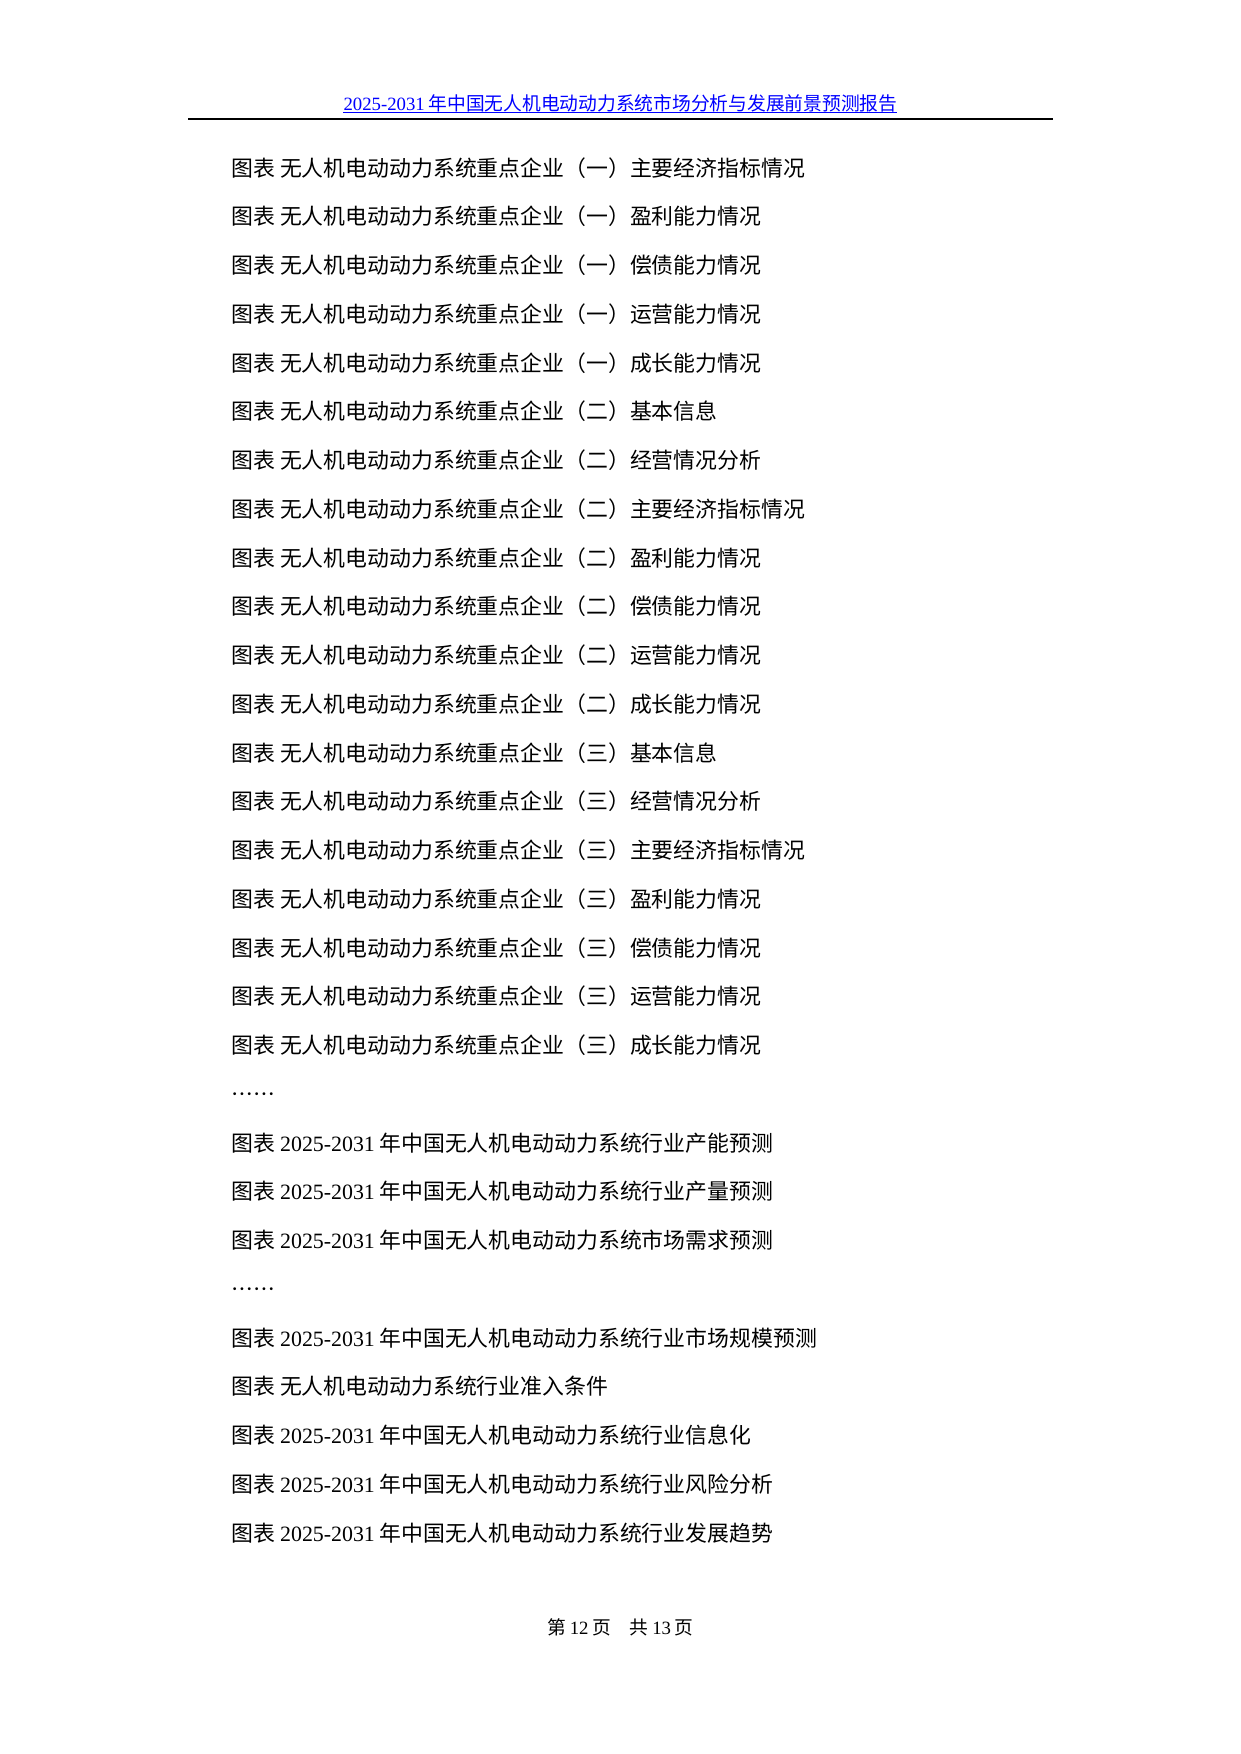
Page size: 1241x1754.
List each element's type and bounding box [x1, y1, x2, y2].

text [187, 150, 1053, 1548]
